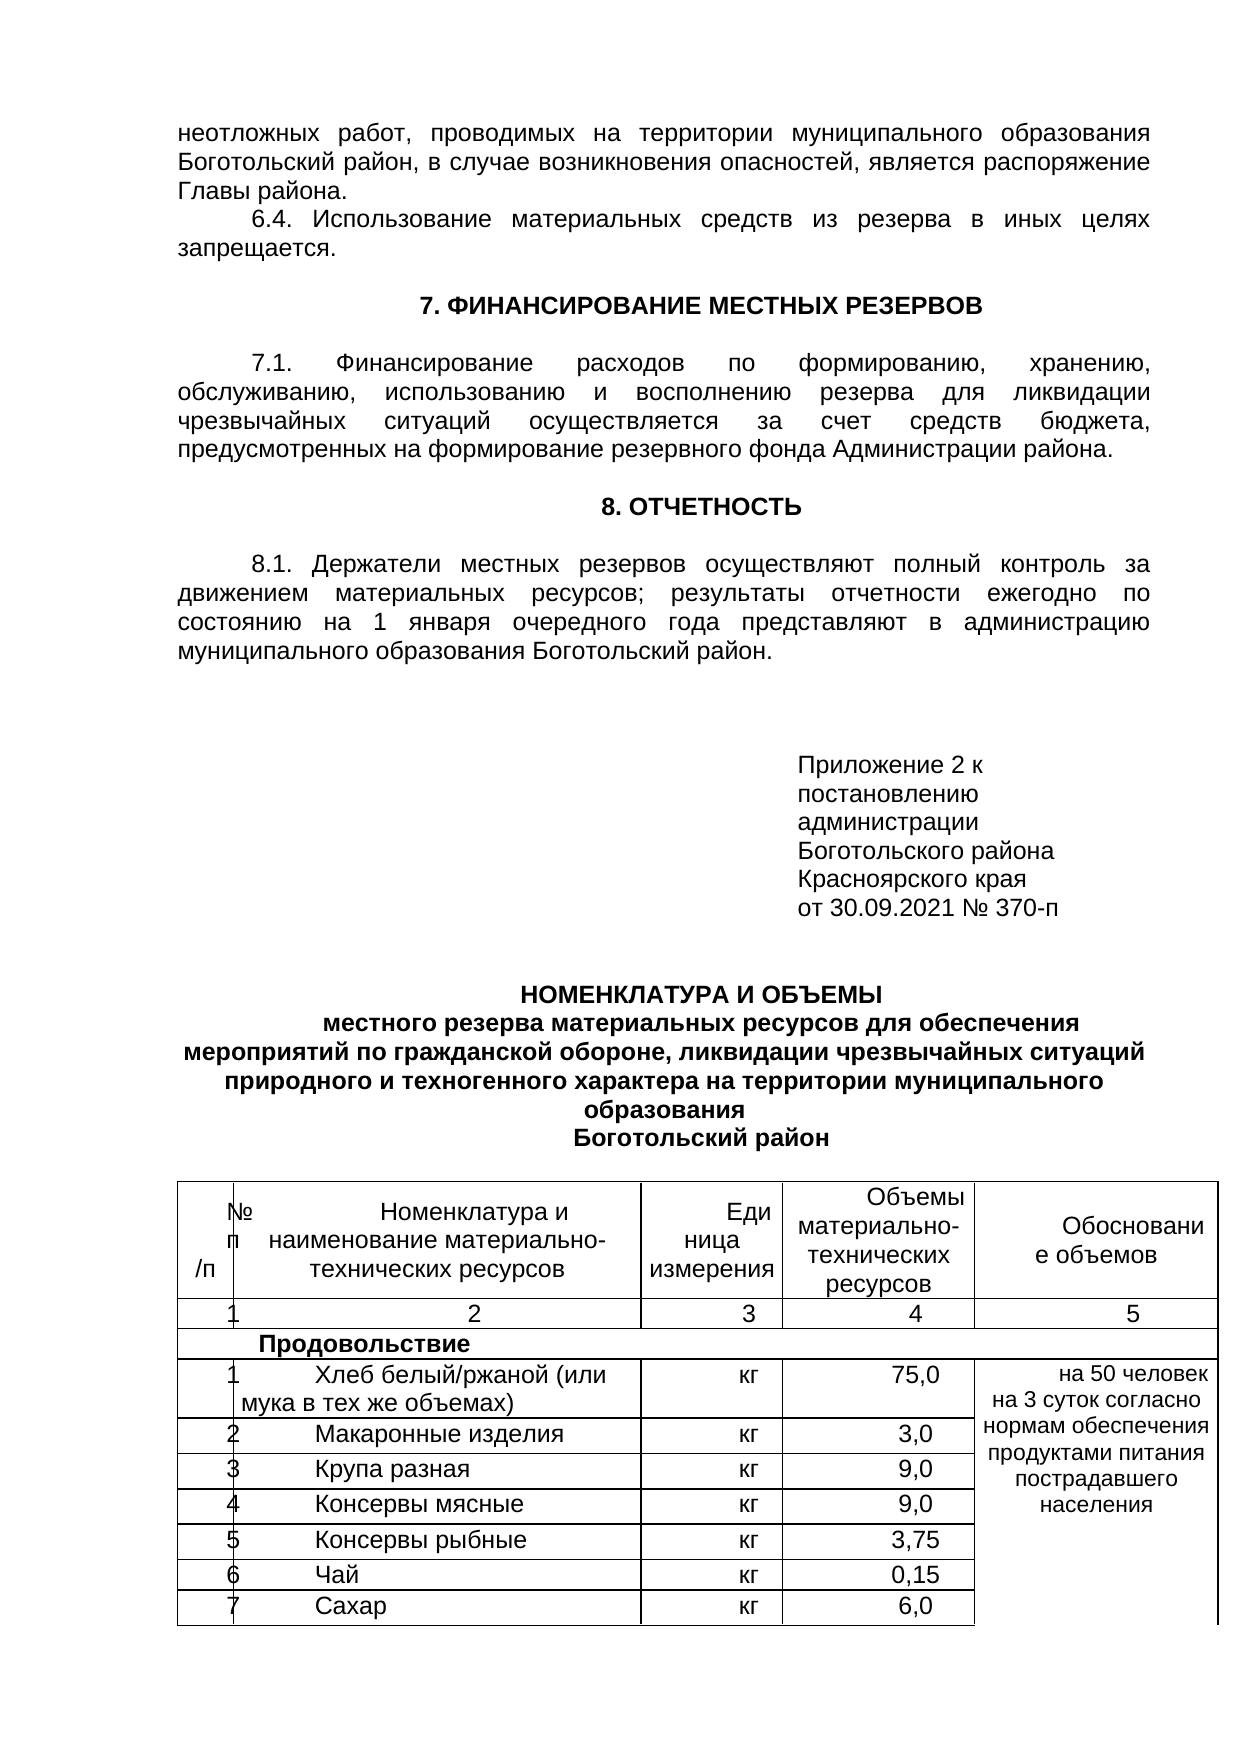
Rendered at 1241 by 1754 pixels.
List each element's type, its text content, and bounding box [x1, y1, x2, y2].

table_cell кг [642, 1525, 782, 1559]
text НОМЕНКЛАТУРА И ОБЪЕМЫ [177, 979, 1152, 1008]
table_header Обоснование объемов [975, 1182, 1217, 1297]
text 8.1. Держатели местных резервов осуществляют полный контроль за движением материальных ресурсов; результаты отчетности ежегодно по состоянию на 1 января очередного года представляют в администрацию муниципального образования Боготольский район. [177, 549, 1152, 664]
text 7.1. Финансирование расходов по формированию, хранению, обслуживанию, использованию и восполнению резерва для ликвидации чрезвычайных ситуаций осуществляется за счет средств бюджета, предусмотренных на формирование резервного фонда Администрации района. [177, 348, 1152, 463]
table_header Единица измерения [642, 1182, 782, 1297]
table_cell 3 [178, 1454, 233, 1488]
table_cell 4 [178, 1490, 233, 1523]
table_cell Хлеб белый/ржаной (или мука в тех же объемах) [234, 1360, 640, 1417]
table_cell кг [642, 1490, 782, 1523]
text от 30.09.2021 № 370-п [797, 893, 1152, 922]
table_cell Чай [234, 1560, 640, 1589]
table_cell на 50 человек на 3 суток согласно нормам обеспечения продуктами питания пострадавшего населения [975, 1360, 1217, 1624]
table_cell 3 [642, 1299, 782, 1328]
table_cell 9,0 [783, 1454, 974, 1488]
table_cell Продовольствие [178, 1329, 1217, 1358]
table_cell Сахар [234, 1591, 640, 1624]
text местного резерва материальных ресурсов для обеспечения мероприятий по гражданской обороне, ликвидации чрезвычайных ситуаций природного и техногенного характера на территории муниципального образования [177, 1008, 1152, 1123]
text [177, 118, 1152, 204]
table_cell 1 [178, 1299, 233, 1328]
table_cell 5 [975, 1299, 1217, 1328]
table_header Номенклатура и наименование материально-технических ресурсов [234, 1182, 641, 1297]
table_cell 6,0 [783, 1591, 974, 1624]
table_cell Крупа разная [234, 1454, 640, 1488]
table_cell 7 [178, 1591, 233, 1624]
text 7. ФИНАНСИРОВАНИЕ МЕСТНЫХ РЕЗЕРВОВ [177, 291, 1152, 319]
table_cell 2 [234, 1299, 640, 1328]
table_cell кг [642, 1419, 782, 1452]
table_cell 2 [178, 1419, 233, 1452]
text 8. ОТЧЕТНОСТЬ [177, 492, 1152, 521]
table_cell Консервы рыбные [234, 1525, 640, 1559]
table_header Объемы материально-технических ресурсов [783, 1182, 974, 1297]
text 6.4. Использование материальных средств из резерва в иных целях запрещается. [177, 204, 1152, 262]
table_cell 6 [178, 1560, 233, 1589]
table_header № п/п [178, 1182, 233, 1297]
table_cell 3,0 [783, 1419, 974, 1452]
table_cell Консервы мясные [234, 1490, 640, 1523]
table_cell кг [642, 1560, 782, 1589]
table_cell кг [642, 1360, 782, 1417]
table_cell кг [642, 1454, 782, 1488]
table_cell Макаронные изделия [234, 1419, 640, 1452]
table_cell кг [642, 1591, 782, 1624]
table_cell 5 [178, 1525, 233, 1559]
table_cell 0,15 [783, 1560, 974, 1589]
text Боготольский район [177, 1123, 1152, 1152]
table_cell 3,75 [783, 1525, 974, 1559]
table_cell 75,0 [783, 1360, 974, 1417]
table_cell 1 [178, 1360, 233, 1417]
text Приложение 2 к постановлению администрации Боготольского района Красноярского края [797, 751, 1152, 893]
table_cell 4 [783, 1299, 974, 1328]
table_cell 9,0 [783, 1490, 974, 1523]
